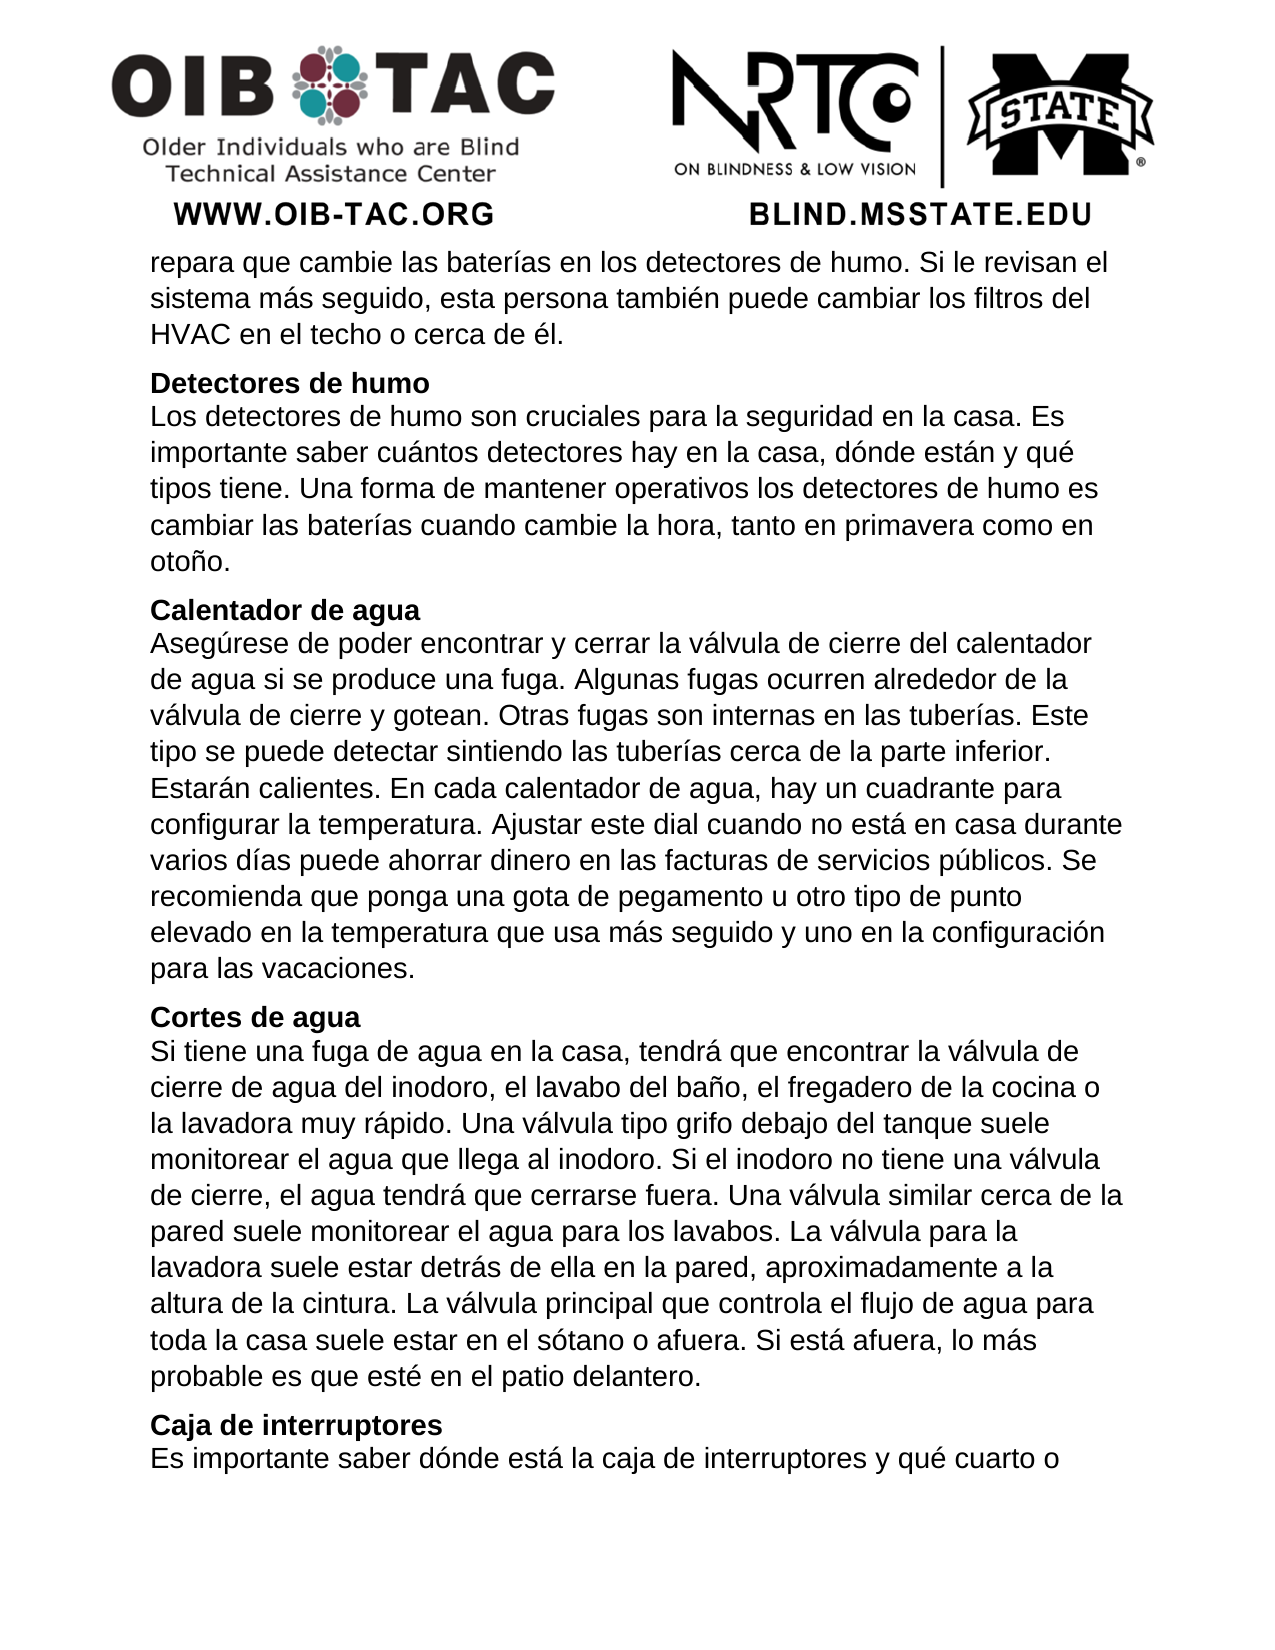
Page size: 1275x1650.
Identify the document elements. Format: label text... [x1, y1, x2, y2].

picture [79, 34, 1185, 243]
subtitle Detectores de humo [150, 366, 1125, 399]
subtitle Cortes de agua [150, 1000, 1125, 1033]
text Asegúrese de poder encontrar y cerrar la válvula de cierre del calentador de agua si se produce una fuga. Algunas fugas ocurren alrededor de la válvula de cierre y gotean. Otras fugas son internas en las tuberías. Este tipo se puede detectar sintiendo las tuberías cerca de la parte inferior. Estarán calientes. En cada calentador de agua, hay un cuadrante para configurar la temperatura. Ajustar este dial cuando no está en casa durante varios días puede ahorrar dinero en las facturas de servicios públicos. Se recomienda que ponga una gota de pegamento u otro tipo de punto elevado en la temperatura que usa más seguido y uno en la configuración para las vacaciones. [150, 626, 1125, 985]
text Si tiene una fuga de agua en la casa, tendrá que encontrar la válvula de cierre de agua del inodoro, el lavabo del baño, el fregadero de la cocina o la lavadora muy rápido. Una válvula tipo grifo debajo del tanque suele monitorear el agua que llega al inodoro. Si el inodoro no tiene una válvula de cierre, el agua tendrá que cerrarse fuera. Una válvula similar cerca de la pared suele monitorear el agua para los lavabos. La válvula para la lavadora suele estar detrás de ella en la pared, aproximadamente a la altura de la cintura. La válvula principal que controla el flujo de agua para toda la casa suele estar en el sótano o afuera. Si está afuera, lo más probable es que esté en el patio delantero. [150, 1033, 1125, 1392]
text Los detectores de humo son cruciales para la seguridad en la casa. Es importante saber cuántos detectores hay en la casa, dónde están y qué tipos tiene. Una forma de mantener operativos los detectores de humo es cambiar las baterías cuando cambie la hora, tanto en primavera como en otoño. [150, 399, 1125, 577]
subtitle Calentador de agua [150, 592, 1125, 626]
subtitle Caja de interruptores [150, 1407, 1125, 1441]
